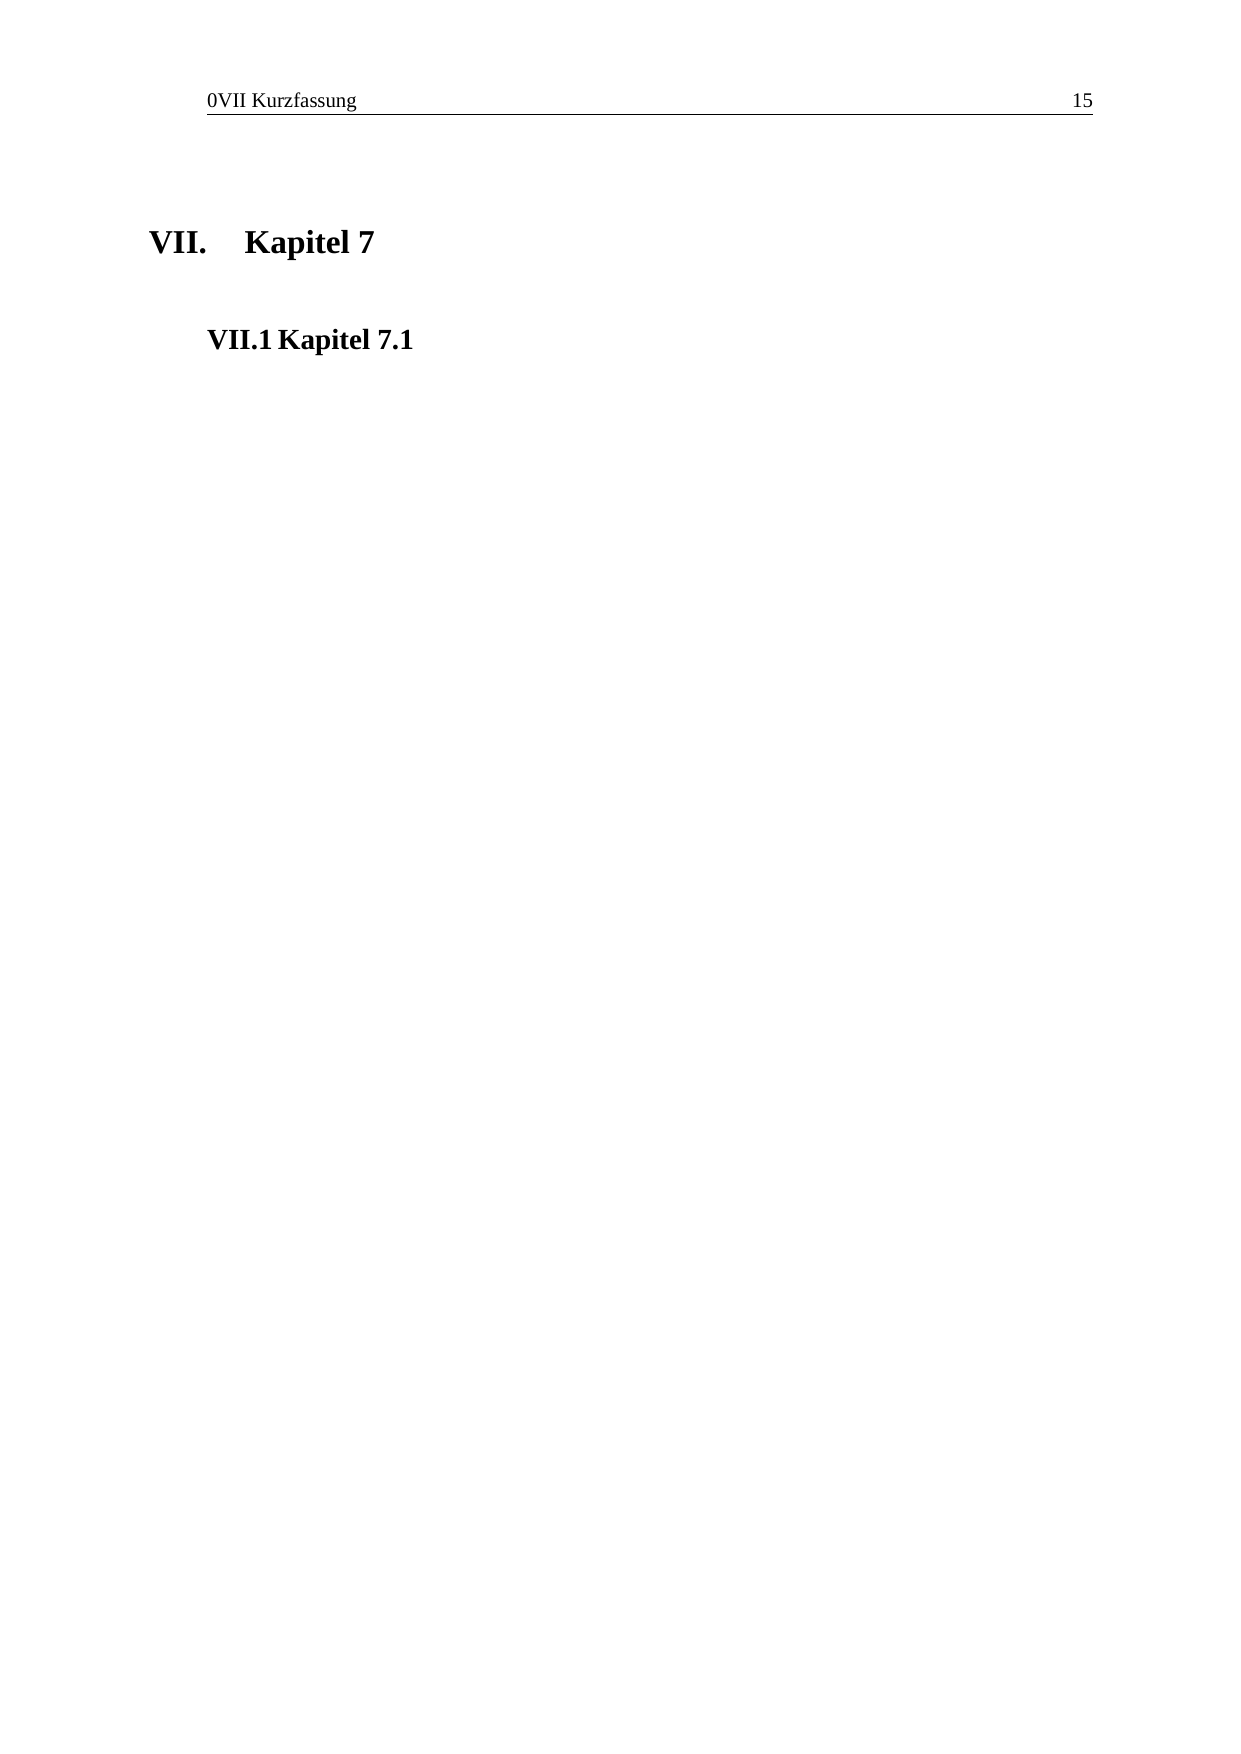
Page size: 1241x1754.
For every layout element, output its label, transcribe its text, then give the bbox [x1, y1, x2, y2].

subtitle Kapitel 7.1 [207, 322, 1093, 356]
subtitle Kapitel 7 [207, 223, 1093, 261]
